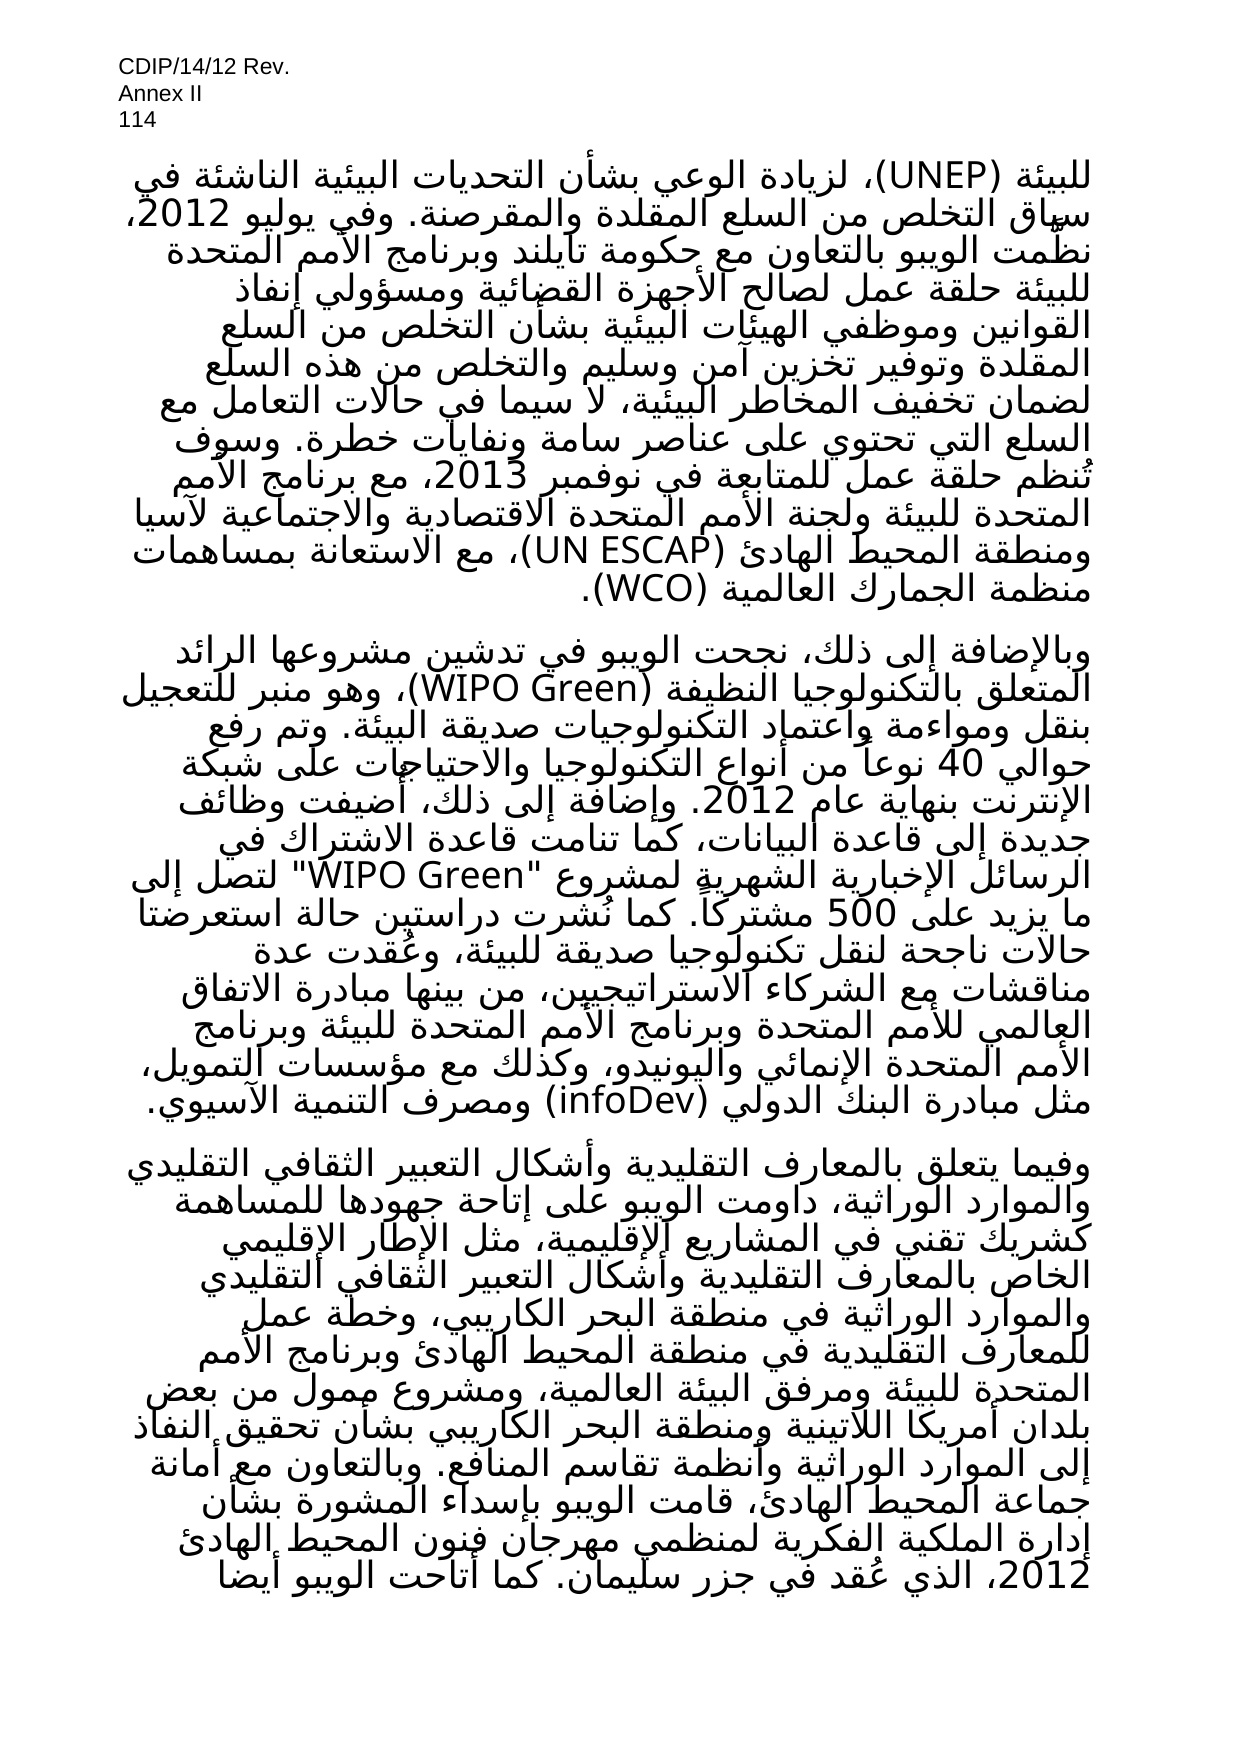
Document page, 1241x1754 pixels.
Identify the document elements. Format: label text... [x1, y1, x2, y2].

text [118, 158, 1092, 608]
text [118, 1146, 1092, 1596]
text وبالإضافة إلى ذلك، نجحت الويبو في تدشين مشروعها الرائد المتعلق بالتكنولوجيا النظيفة (WIPO Green)، وهو منبر للتعجيل بنقل ومواءمة واعتماد التكنولوجيات صديقة البيئة. وتم رفع حوالي 40 نوعاً من أنواع التكنولوجيا والاحتياجات على شبكة الإنترنت بنهاية عام 2012. وإضافة إلى ذلك، أُضيفت وظائف جديدة إلى قاعدة البيانات، كما تنامت قاعدة الاشتراك في الرسائل الإخبارية الشهرية لمشروع "WIPO Green" لتصل إلى ما يزيد على 500 مشتركاً. كما نُشرت دراستين حالة استعرضتا حالات ناجحة لنقل تكنولوجيا صديقة للبيئة، وعُقدت عدة مناقشات مع الشركاء الاستراتيجيين، من بينها مبادرة الاتفاق العالمي للأمم المتحدة وبرنامج الأمم المتحدة للبيئة وبرنامج الأمم المتحدة الإنمائي واليونيدو، وكذلك مع مؤسسات التمويل، مثل مبادرة البنك الدولي (infoDev) ومصرف التنمية الآسيوي. [118, 633, 1092, 1121]
